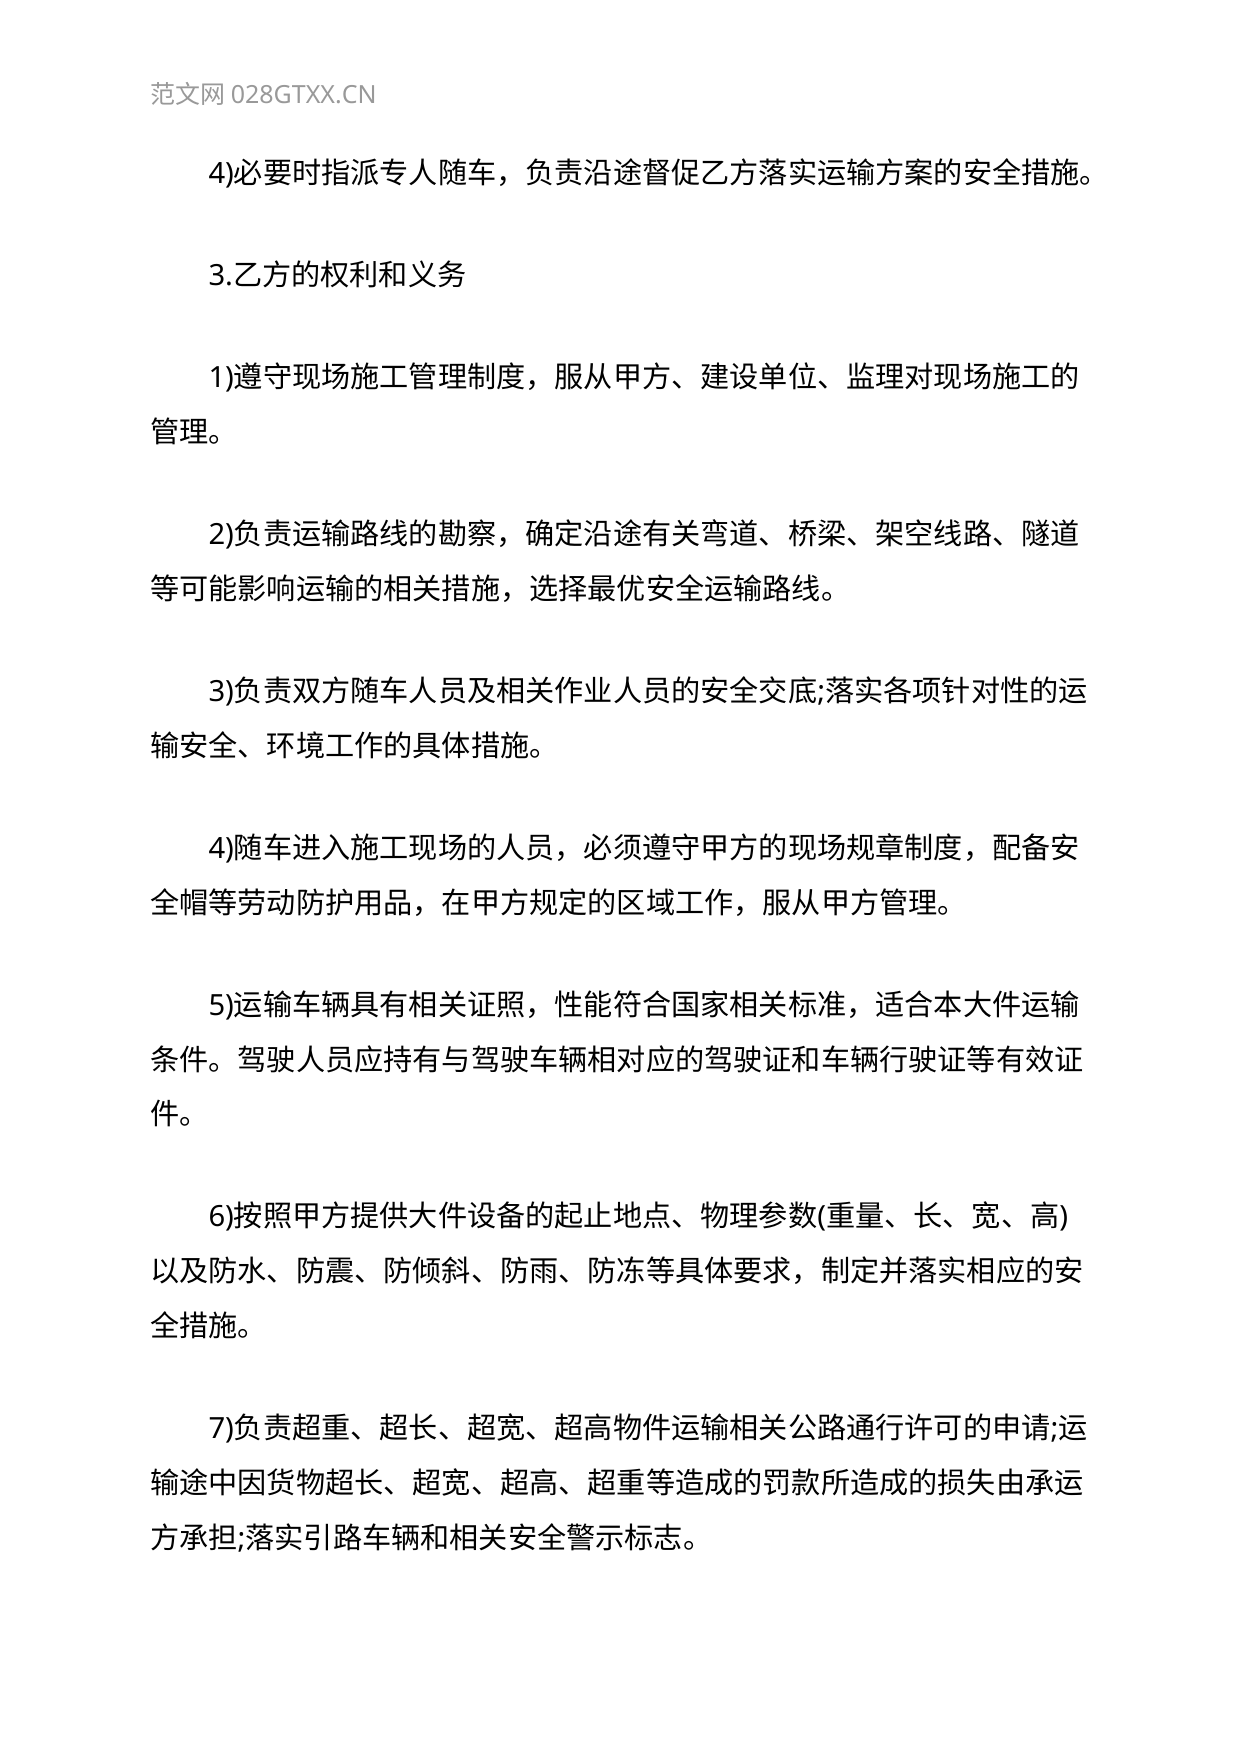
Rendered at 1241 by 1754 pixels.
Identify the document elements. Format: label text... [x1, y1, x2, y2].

text 5)运输车辆具有相关证照，性能符合国家相关标准，适合本大件运输条件。驾驶人员应持有与驾驶车辆相对应的驾驶证和车辆行驶证等有效证件。 [150, 981, 1090, 1133]
text 3.乙方的权利和义务 [150, 252, 1090, 294]
text 7)负责超重、超长、超宽、超高物件运输相关公路通行许可的申请;运输途中因货物超长、超宽、超高、超重等造成的罚款所造成的损失由承运方承担;落实引路车辆和相关安全警示标志。 [150, 1404, 1090, 1557]
text 6)按照甲方提供大件设备的起止地点、物理参数(重量、长、宽、高)以及防水、防震、防倾斜、防雨、防冻等具体要求，制定并落实相应的安全措施。 [150, 1193, 1090, 1345]
text 4)必要时指派专人随车，负责沿途督促乙方落实运输方案的安全措施。 [150, 150, 1090, 192]
text 3)负责双方随车人员及相关作业人员的安全交底;落实各项针对性的运输安全、环境工作的具体措施。 [150, 667, 1090, 765]
text 1)遵守现场施工管理制度，服从甲方、建设单位、监理对现场施工的管理。 [150, 354, 1090, 451]
text 4)随车进入施工现场的人员，必须遵守甲方的现场规章制度，配备安全帽等劳动防护用品，在甲方规定的区域工作，服从甲方管理。 [150, 824, 1090, 922]
text 2)负责运输路线的勘察，确定沿途有关弯道、桥梁、架空线路、隧道等可能影响运输的相关措施，选择最优安全运输路线。 [150, 511, 1090, 608]
